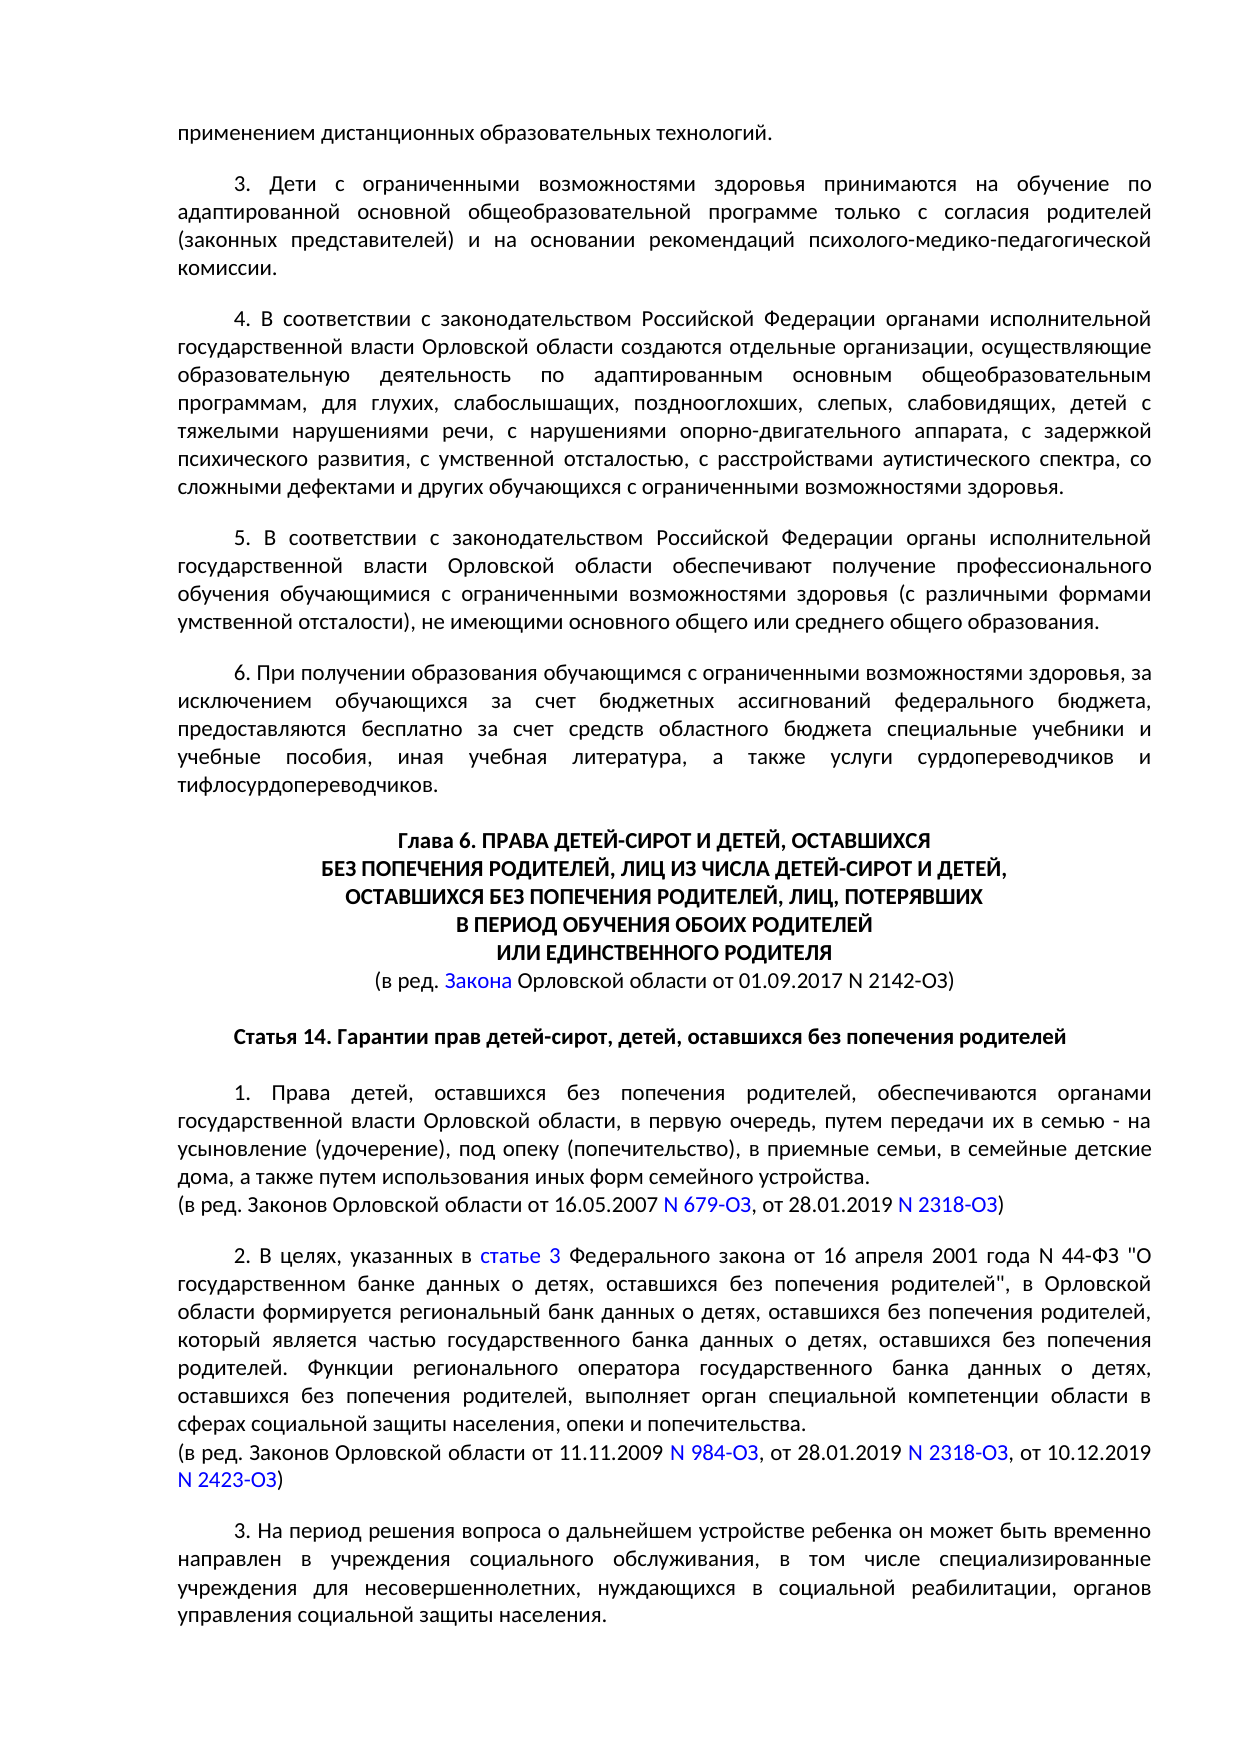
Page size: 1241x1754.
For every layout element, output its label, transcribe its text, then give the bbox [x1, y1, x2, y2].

title В ПЕРИОД ОБУЧЕНИЯ ОБОИХ РОДИТЕЛЕЙ [177, 910, 1152, 938]
text 4. В соответствии с законодательством Российской Федерации органами исполнительной государственной власти Орловской области создаются отдельные организации, осуществляющие образовательную деятельность по адаптированным основным общеобразовательным программам, для глухих, слабослышащих, позднооглохших, слепых, слабовидящих, детей с тяжелыми нарушениями речи, с нарушениями опорно-двигательного аппарата, с задержкой психического развития, с умственной отсталостью, с расстройствами аутистического спектра, со сложными дефектами и других обучающихся с ограниченными возможностями здоровья. [177, 304, 1152, 500]
text (в ред. Законов Орловской области от 11.11.2009 N 984-ОЗ, от 28.01.2019 N 2318-ОЗ, от 10.12.2019 N 2423-ОЗ) [177, 1438, 1152, 1494]
title БЕЗ ПОПЕЧЕНИЯ РОДИТЕЛЕЙ, ЛИЦ ИЗ ЧИСЛА ДЕТЕЙ-СИРОТ И ДЕТЕЙ, [177, 854, 1152, 882]
title Глава 6. ПРАВА ДЕТЕЙ-СИРОТ И ДЕТЕЙ, ОСТАВШИХСЯ [177, 826, 1152, 854]
text 3. Дети с ограниченными возможностями здоровья принимаются на обучение по адаптированной основной общеобразовательной программе только с согласия родителей (законных представителей) и на основании рекомендаций психолого-медико-педагогической комиссии. [177, 169, 1152, 281]
text (в ред. Законов Орловской области от 16.05.2007 N 679-ОЗ, от 28.01.2019 N 2318-ОЗ) [177, 1191, 1152, 1218]
text 3. На период решения вопроса о дальнейшем устройстве ребенка он может быть временно направлен в учреждения социального обслуживания, в том числе специализированные учреждения для несовершеннолетних, нуждающихся в социальной реабилитации, органов управления социальной защиты населения. [177, 1517, 1152, 1629]
title ОСТАВШИХСЯ БЕЗ ПОПЕЧЕНИЯ РОДИТЕЛЕЙ, ЛИЦ, ПОТЕРЯВШИХ [177, 882, 1152, 910]
text 6. При получении образования обучающимся с ограниченными возможностями здоровья, за исключением обучающихся за счет бюджетных ассигнований федерального бюджета, предоставляются бесплатно за счет средств областного бюджета специальные учебники и учебные пособия, иная учебная литература, а также услуги сурдопереводчиков и тифлосурдопереводчиков. [177, 658, 1152, 798]
text (в ред. Закона Орловской области от 01.09.2017 N 2142-ОЗ) [177, 966, 1152, 994]
text 1. Права детей, оставшихся без попечения родителей, обеспечиваются органами государственной власти Орловской области, в первую очередь, путем передачи их в семью - на усыновление (удочерение), под опеку (попечительство), в приемные семьи, в семейные детские дома, а также путем использования иных форм семейного устройства. [177, 1078, 1152, 1191]
text 2. В целях, указанных в статье 3 Федерального закона от 16 апреля 2001 года N 44-ФЗ "О государственном банке данных о детях, оставшихся без попечения родителей", в Орловской области формируется региональный банк данных о детях, оставшихся без попечения родителей, который является частью государственного банка данных о детях, оставшихся без попечения родителей. Функции регионального оператора государственного банка данных о детях, оставшихся без попечения родителей, выполняет орган специальной компетенции области в сферах социальной защиты населения, опеки и попечительства. [177, 1241, 1152, 1438]
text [177, 118, 1152, 146]
title Статья 14. Гарантии прав детей-сирот, детей, оставшихся без попечения родителей [177, 1022, 1152, 1050]
text 5. В соответствии с законодательством Российской Федерации органы исполнительной государственной власти Орловской области обеспечивают получение профессионального обучения обучающимися с ограниченными возможностями здоровья (с различными формами умственной отсталости), не имеющими основного общего или среднего общего образования. [177, 523, 1152, 635]
title ИЛИ ЕДИНСТВЕННОГО РОДИТЕЛЯ [177, 938, 1152, 966]
